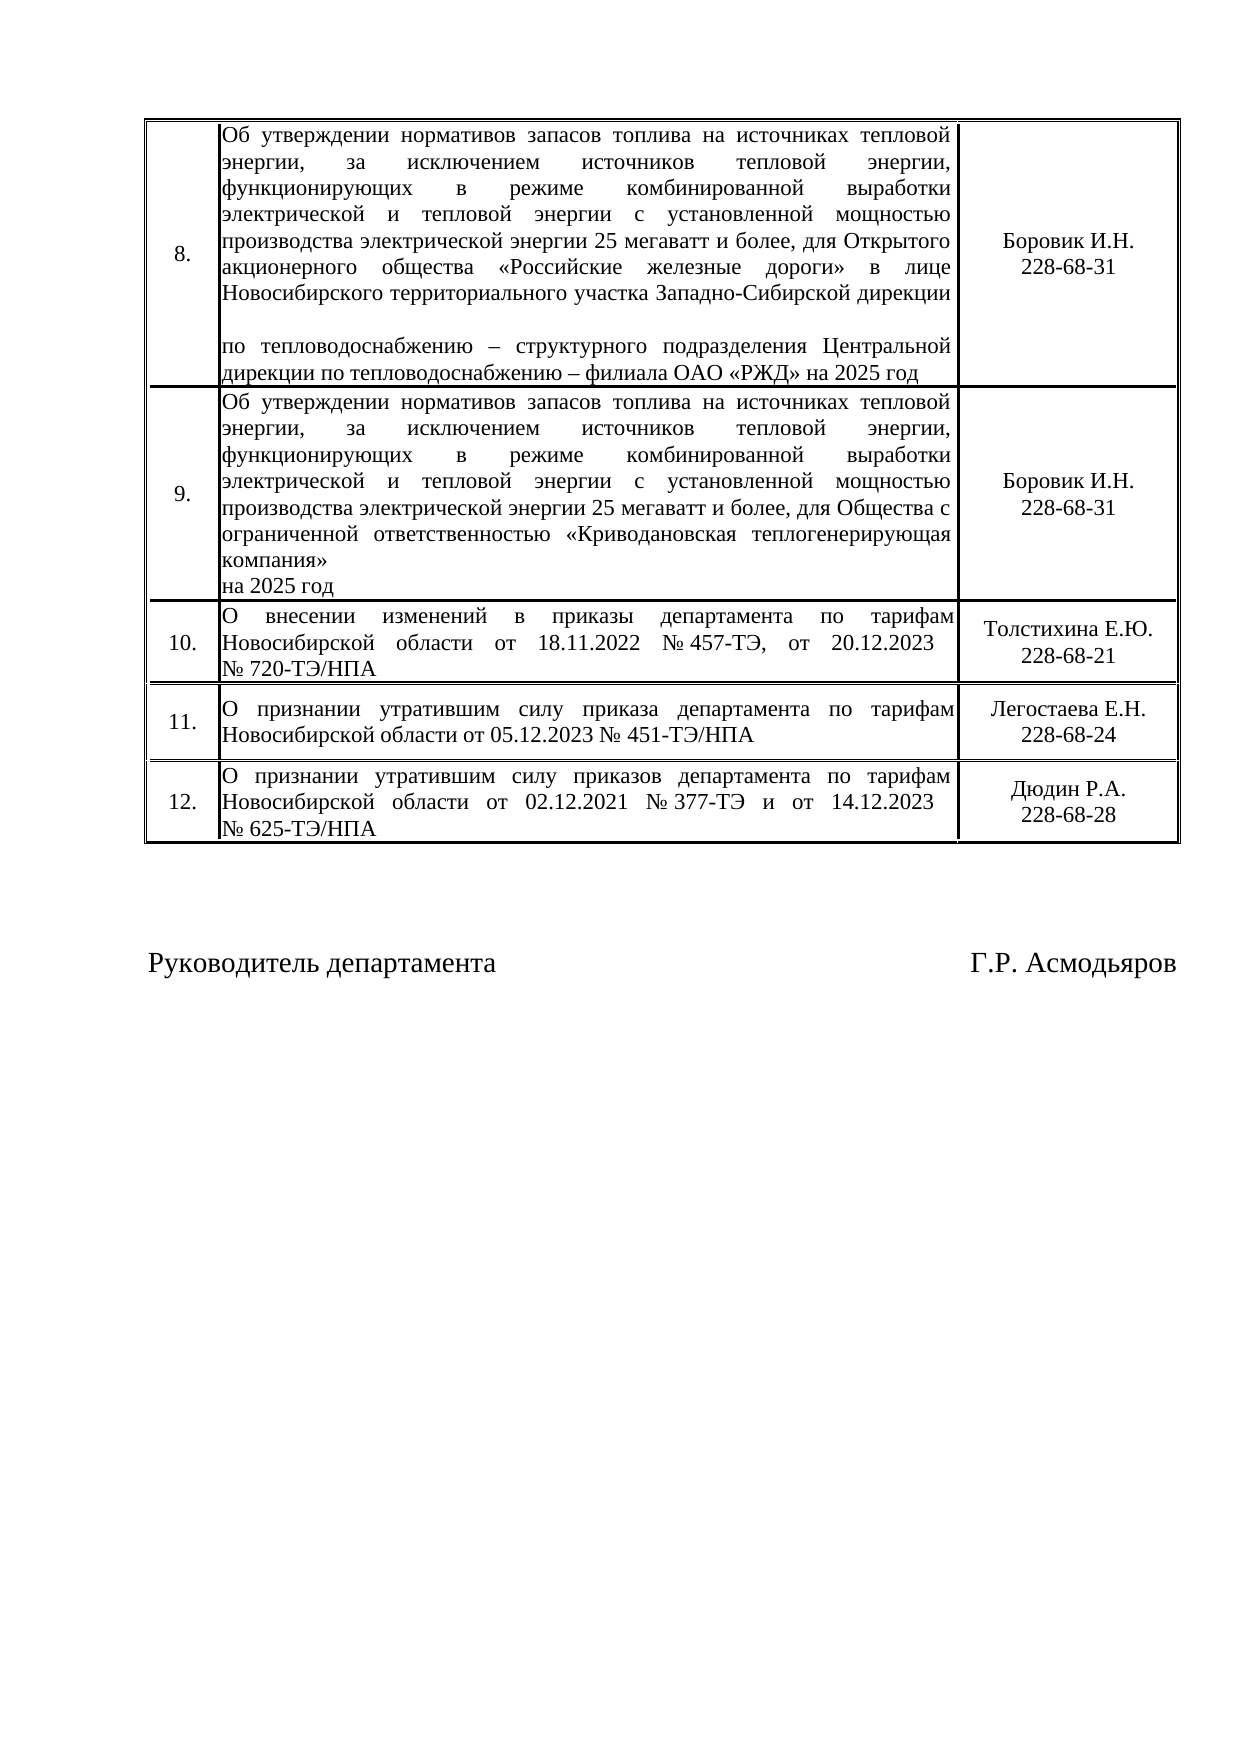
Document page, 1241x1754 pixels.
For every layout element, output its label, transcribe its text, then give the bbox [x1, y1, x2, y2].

table_cell Об утверждении нормативов запасов топлива на источниках тепловой энергии, за исключением источников тепловой энергии, функционирующих в режиме комбинированной выработки электрической и тепловой энергии с установленной мощностью производства электрической энергии 25 мегаватт и более, для Открытого акционерного общества «Российские железные дороги» в лице Новосибирского территориального участка Западно-Сибирской дирекции по тепловодоснабжению – структурного подразделения Центральной дирекции по тепловодоснабжению – филиала ОАО «РЖД» на 2025 год [219, 120, 958, 385]
table_cell 9. [147, 385, 218, 599]
table_cell О внесении изменений в приказы департамента по тарифам Новосибирской области от 18.11.2022 № 457-ТЭ, от 20.12.2023 № 720-ТЭ/НПА [221, 602, 957, 681]
table_cell 10. [147, 599, 218, 681]
text Руководитель департамента Г.Р. Асмодьяров [148, 945, 1181, 978]
table_cell 11. [147, 681, 218, 759]
table_cell Об утверждении нормативов запасов топлива на источниках тепловой энергии, за исключением источников тепловой энергии, функционирующих в режиме комбинированной выработки электрической и тепловой энергии с установленной мощностью производства электрической энергии 25 мегаватт и более, для Общества с ограниченной ответственностью «Криводановская теплогенерирующая компания» на 2025 год [221, 388, 957, 599]
table_cell О признании утратившим силу приказов департамента по тарифам Новосибирской области от 02.12.2021 № 377-ТЭ и от 14.12.2023 № 625-ТЭ/НПА [219, 762, 958, 841]
table_cell Дюдин Р.А. 228-68-28 [958, 759, 1179, 841]
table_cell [958, 122, 1177, 385]
table_cell 12. [145, 759, 219, 841]
table_cell Толстихина Е.Ю. 228-68-21 [960, 599, 1177, 681]
table_cell 8. [147, 122, 219, 385]
table_cell Боровик И.Н. 228-68-31 [960, 385, 1177, 599]
table_cell О признании утратившим силу приказа департамента по тарифам Новосибирской области от 05.12.2023 № 451-ТЭ/НПА [221, 685, 957, 759]
table_cell Легостаева Е.Н. 228-68-24 [960, 681, 1178, 759]
